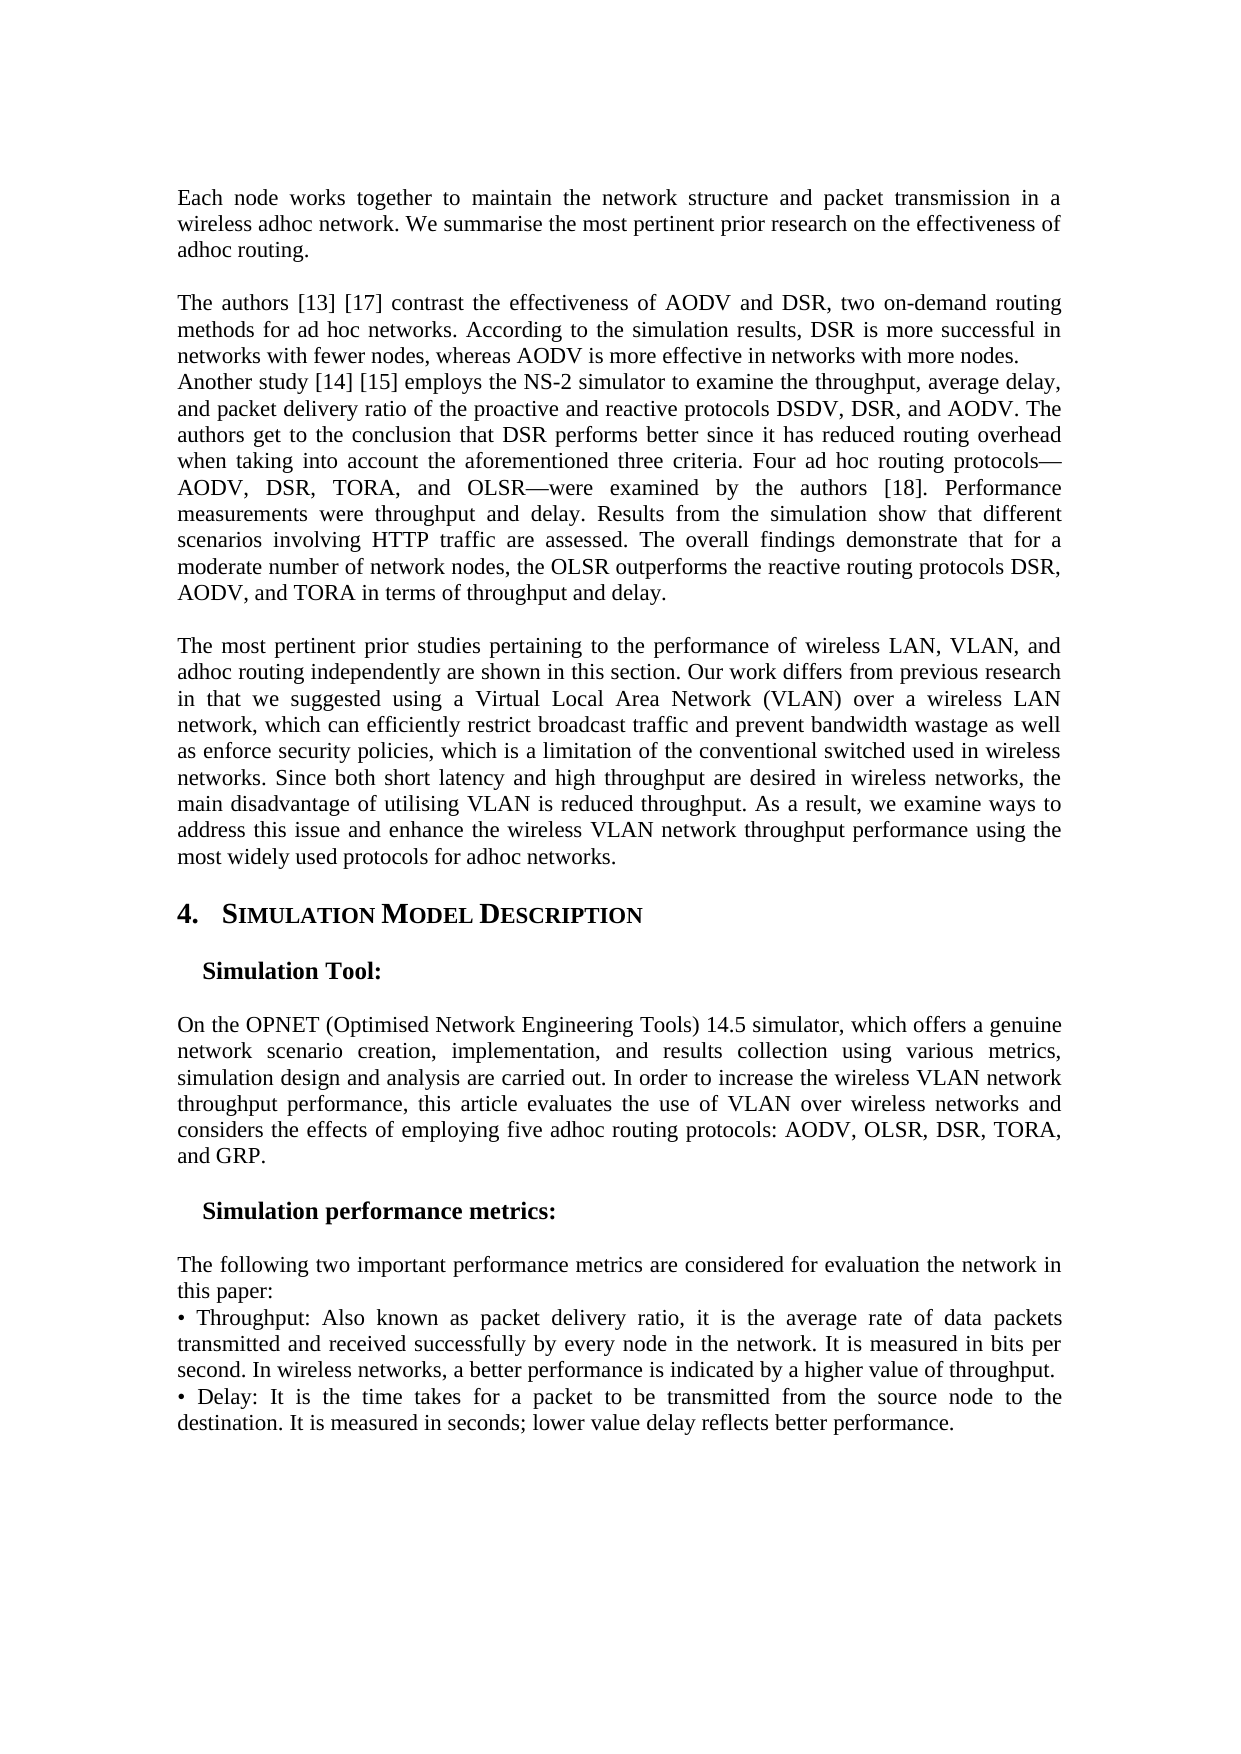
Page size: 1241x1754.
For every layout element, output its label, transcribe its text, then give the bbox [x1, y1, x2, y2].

text Another study [14] [15] employs the NS-2 simulator to examine the throughput, average delay, and packet delivery ratio of the proactive and reactive protocols DSDV, DSR, and AODV. The authors get to the conclusion that DSR performs better since it has reduced routing overhead when taking into account the aforementioned three criteria. Four ad hoc routing protocols—AODV, DSR, TORA, and OLSR—were examined by the authors [18]. Performance measurements were throughput and delay. Results from the simulation show that different scenarios involving HTTP traffic are assessed. The overall findings demonstrate that for a moderate number of network nodes, the OLSR outperforms the reactive routing protocols DSR, AODV, and TORA in terms of throughput and delay. [177, 368, 1063, 606]
text The following two important performance metrics are considered for evaluation the network in this paper: [177, 1251, 1063, 1303]
subtitle Simulation Tool: [177, 956, 1076, 985]
list Throughput: Also known as packet delivery ratio, it is the average rate of data packets transmitted and received successfully by every node in the network. It is measured in bits per second. In wireless networks, a better performance is indicated by a higher value of throughput. [177, 1304, 1063, 1383]
list Delay: It is the time takes for a packet to be transmitted from the source node to the destination. It is measured in seconds; lower value delay reflects better performance. [177, 1383, 1063, 1436]
text The authors [13] [17] contrast the effectiveness of AODV and DSR, two on-demand routing methods for ad hoc networks. According to the simulation results, DSR is more successful in networks with fewer nodes, whereas AODV is more effective in networks with more nodes. [177, 289, 1063, 368]
text Each node works together to maintain the network structure and packet transmission in a wireless adhoc network. We summarise the most pertinent prior research on the effectiveness of adhoc routing. [177, 184, 1063, 263]
subtitle Simulation performance metrics: [177, 1196, 1076, 1224]
text On the OPNET (Optimised Network Engineering Tools) 14.5 simulator, which offers a genuine network scenario creation, implementation, and results collection using various metrics, simulation design and analysis are carried out. In order to increase the wireless VLAN network throughput performance, this article evaluates the use of VLAN over wireless networks and considers the effects of employing five adhoc routing protocols: AODV, OLSR, DSR, TORA, and GRP. [177, 1011, 1063, 1169]
list SIMULATION MODEL DESCRIPTION [177, 896, 1076, 930]
text The most pertinent prior studies pertaining to the performance of wireless LAN, VLAN, and adhoc routing independently are shown in this section. Our work differs from previous research in that we suggested using a Virtual Local Area Network (VLAN) over a wireless LAN network, which can efficiently restrict broadcast traffic and prevent bandwidth wastage as well as enforce security policies, which is a limitation of the conventional switched used in wireless networks. Since both short latency and high throughput are desired in wireless networks, the main disadvantage of utilising VLAN is reduced throughput. As a result, we examine ways to address this issue and enhance the wireless VLAN network throughput performance using the most widely used protocols for adhoc networks. [177, 632, 1063, 869]
